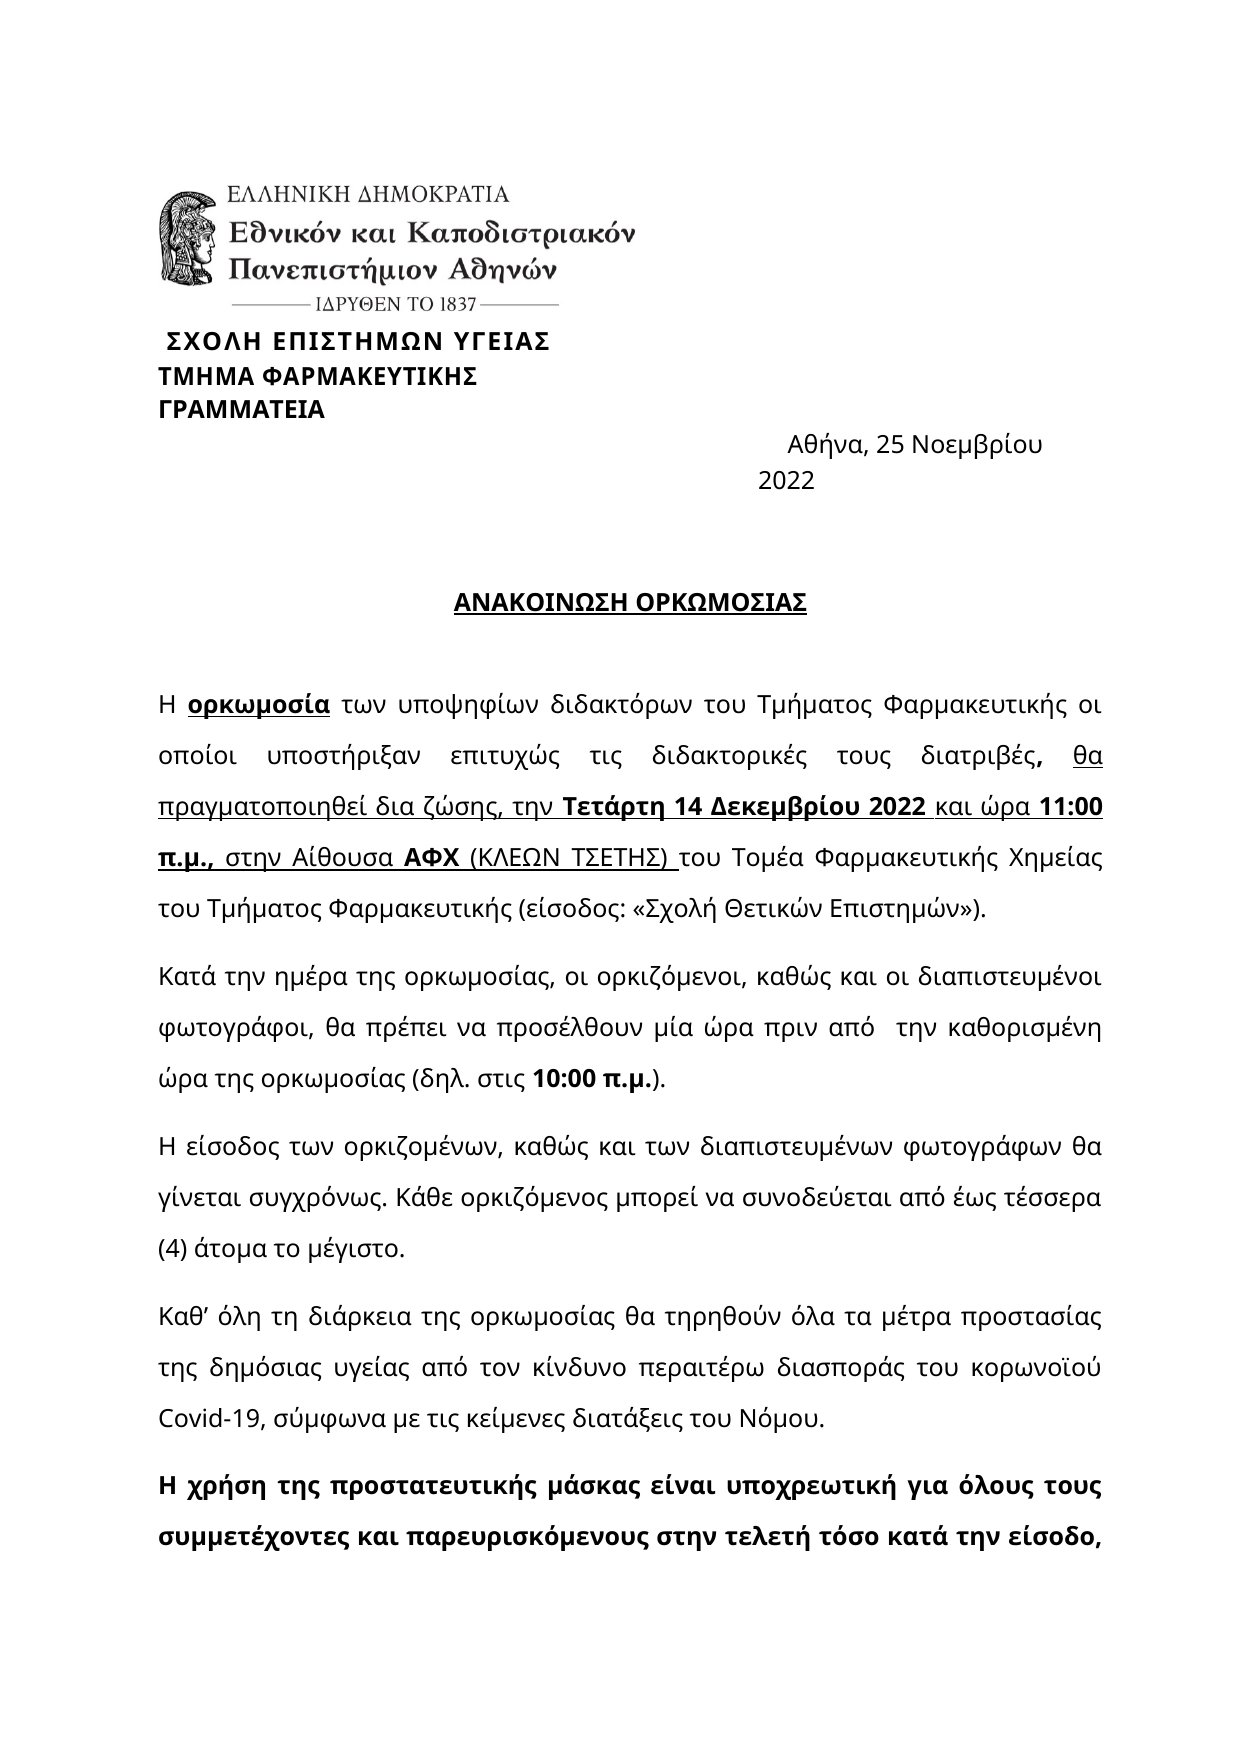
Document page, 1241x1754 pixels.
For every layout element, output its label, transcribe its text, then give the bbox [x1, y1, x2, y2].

text ΑΝΑΚΟΙΝΩΣΗ ΟΡΚΩΜΟΣΙΑΣ [158, 584, 1103, 619]
text Κατά την ημέρα της ορκωμοσίας, οι ορκιζόμενοι, καθώς και οι διαπιστευμένοι φωτογράφοι, θα πρέπει να προσέλθουν μία ώρα πριν από την καθορισμένη ώρα της ορκωμοσίας (δηλ. στις 10:00 π.μ.). [158, 958, 1103, 1095]
text Η ορκωμοσία των υποψηφίων διδακτόρων του Τμήματος Φαρμακευτικής οι οποίοι υποστήριξαν επιτυχώς τις διδακτορικές τους διατριβές, θα πραγματοποιηθεί δια ζώσης, την Τετάρτη 14 Δεκεμβρίου 2022 και ώρα 11:00 π.μ., στην Αίθουσα ΑΦΧ (ΚΛΕΩΝ ΤΣΕΤΗΣ) του Τομέα Φαρμακευτικής Χημείας του Τμήματος Φαρμακευτικής (είσοδος: «Σχολή Θετικών Επιστημών»). [158, 819, 1103, 925]
subtitle ΣΧΟΛΗ ΕΠΙΣΤΗΜΩΝ ΥΓΕΙΑΣ [158, 324, 1103, 358]
text Η ορκωμοσία των υποψηφίων διδακτόρων του Τμήματος Φαρμακευτικής οι οποίοι υποστήριξαν επιτυχώς τις διδακτορικές τους διατριβές, θα πραγματοποιηθεί δια ζώσης, την Τετάρτη 14 Δεκεμβρίου 2022 και ώρα 11:00 π.μ., στην Αίθουσα ΑΦΧ (ΚΛΕΩΝ ΤΣΕΤΗΣ) του Τομέα Φαρμακευτικής Χημείας του Τμήματος Φαρμακευτικής (είσοδος: «Σχολή Θετικών Επιστημών»). [158, 687, 1103, 818]
text ΓΡΑΜΜΑΤΕΙΑ [158, 392, 1103, 426]
text Αθήνα, 25 Νοεμβρίου 2022 [758, 426, 1103, 497]
picture [157, 175, 660, 322]
subtitle ΤΜΗΜΑ ΦΑΡΜΑΚΕΥΤΙΚΗΣ [158, 358, 1103, 392]
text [158, 1468, 1103, 1553]
text Καθ’ όλη τη διάρκεια της ορκωμοσίας θα τηρηθούν όλα τα μέτρα προστασίας της δημόσιας υγείας από τον κίνδυνο περαιτέρω διασποράς του κορωνοϊού Covid-19, σύμφωνα με τις κείμενες διατάξεις του Νόμου. [158, 1298, 1103, 1434]
text Η είσοδος των ορκιζομένων, καθώς και των διαπιστευμένων φωτογράφων θα γίνεται συγχρόνως. Κάθε ορκιζόμενος μπορεί να συνοδεύεται από έως τέσσερα (4) άτομα το μέγιστο. [158, 1128, 1103, 1264]
